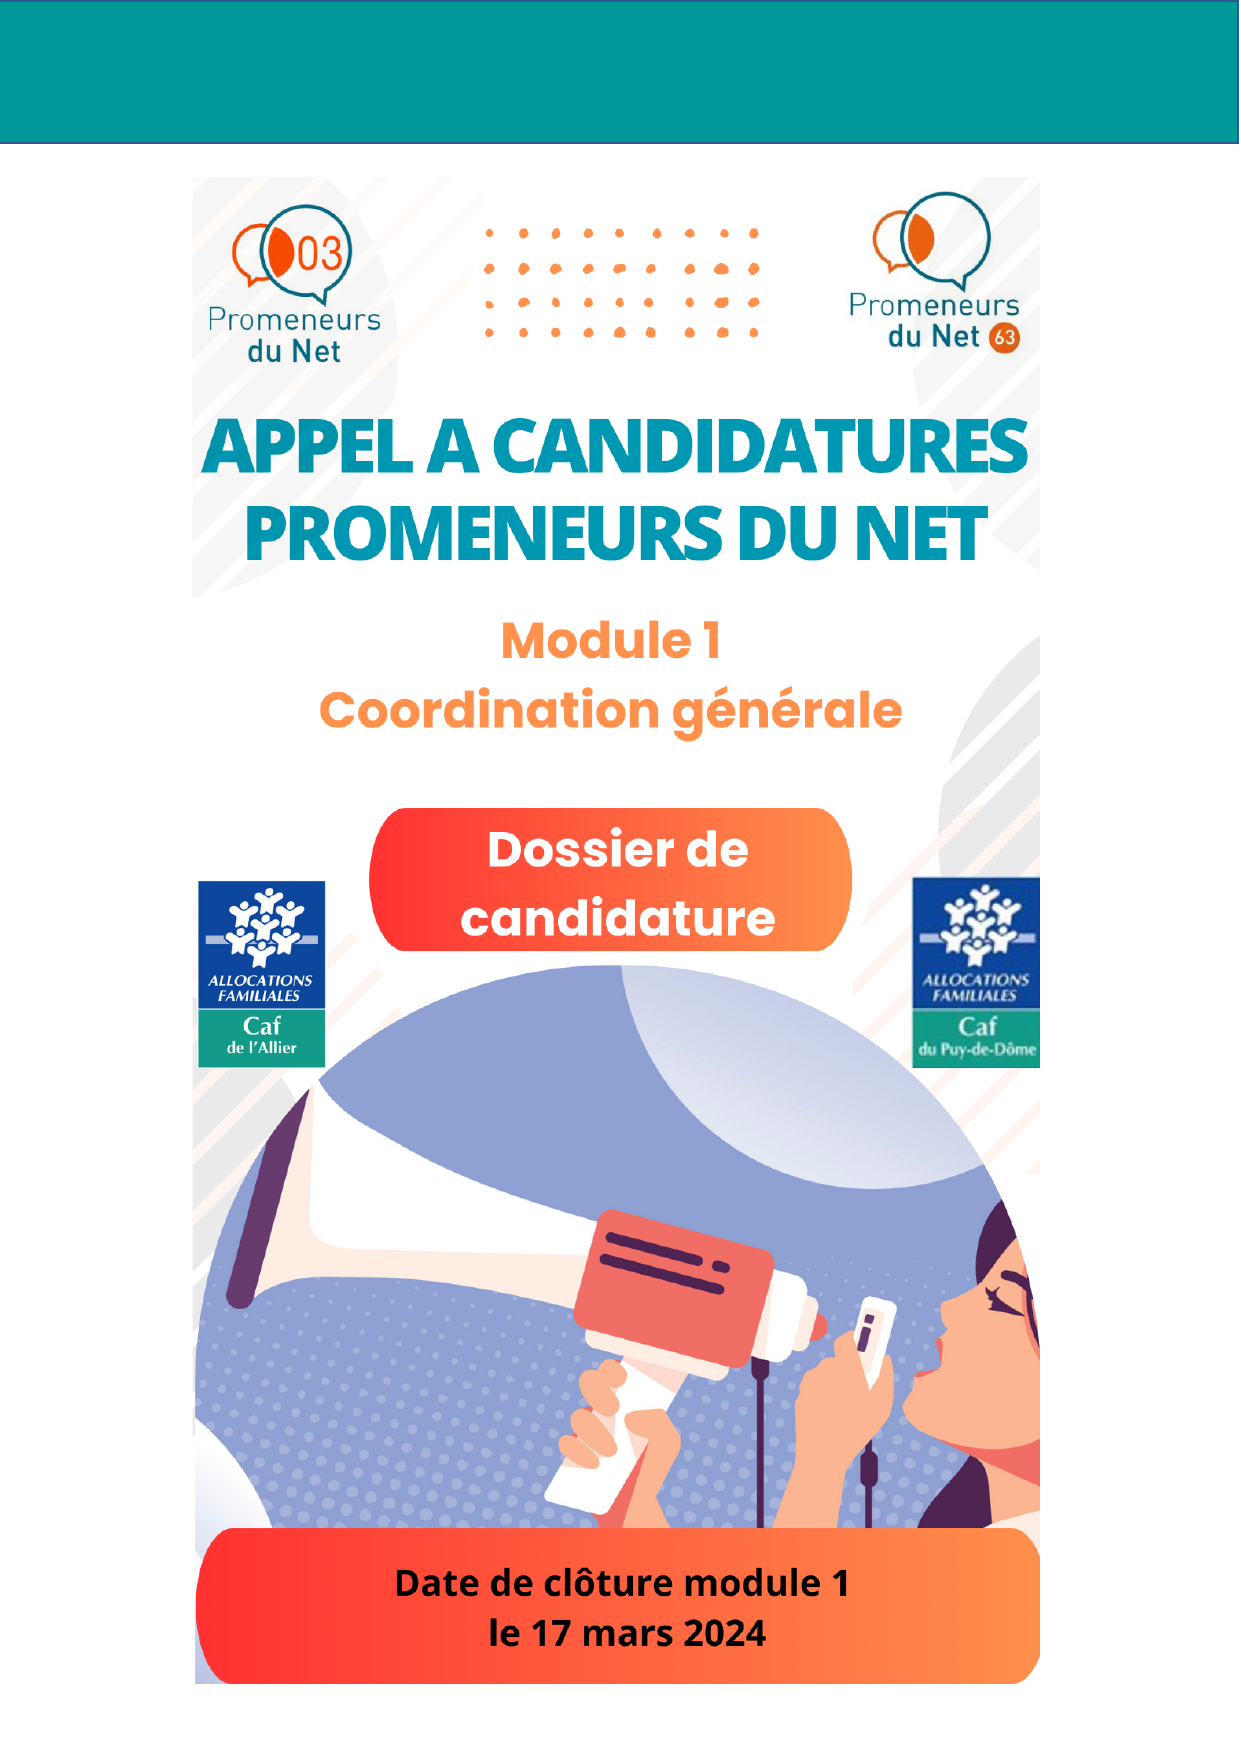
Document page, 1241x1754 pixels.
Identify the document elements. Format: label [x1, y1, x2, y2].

picture [192, 177, 1040, 1684]
